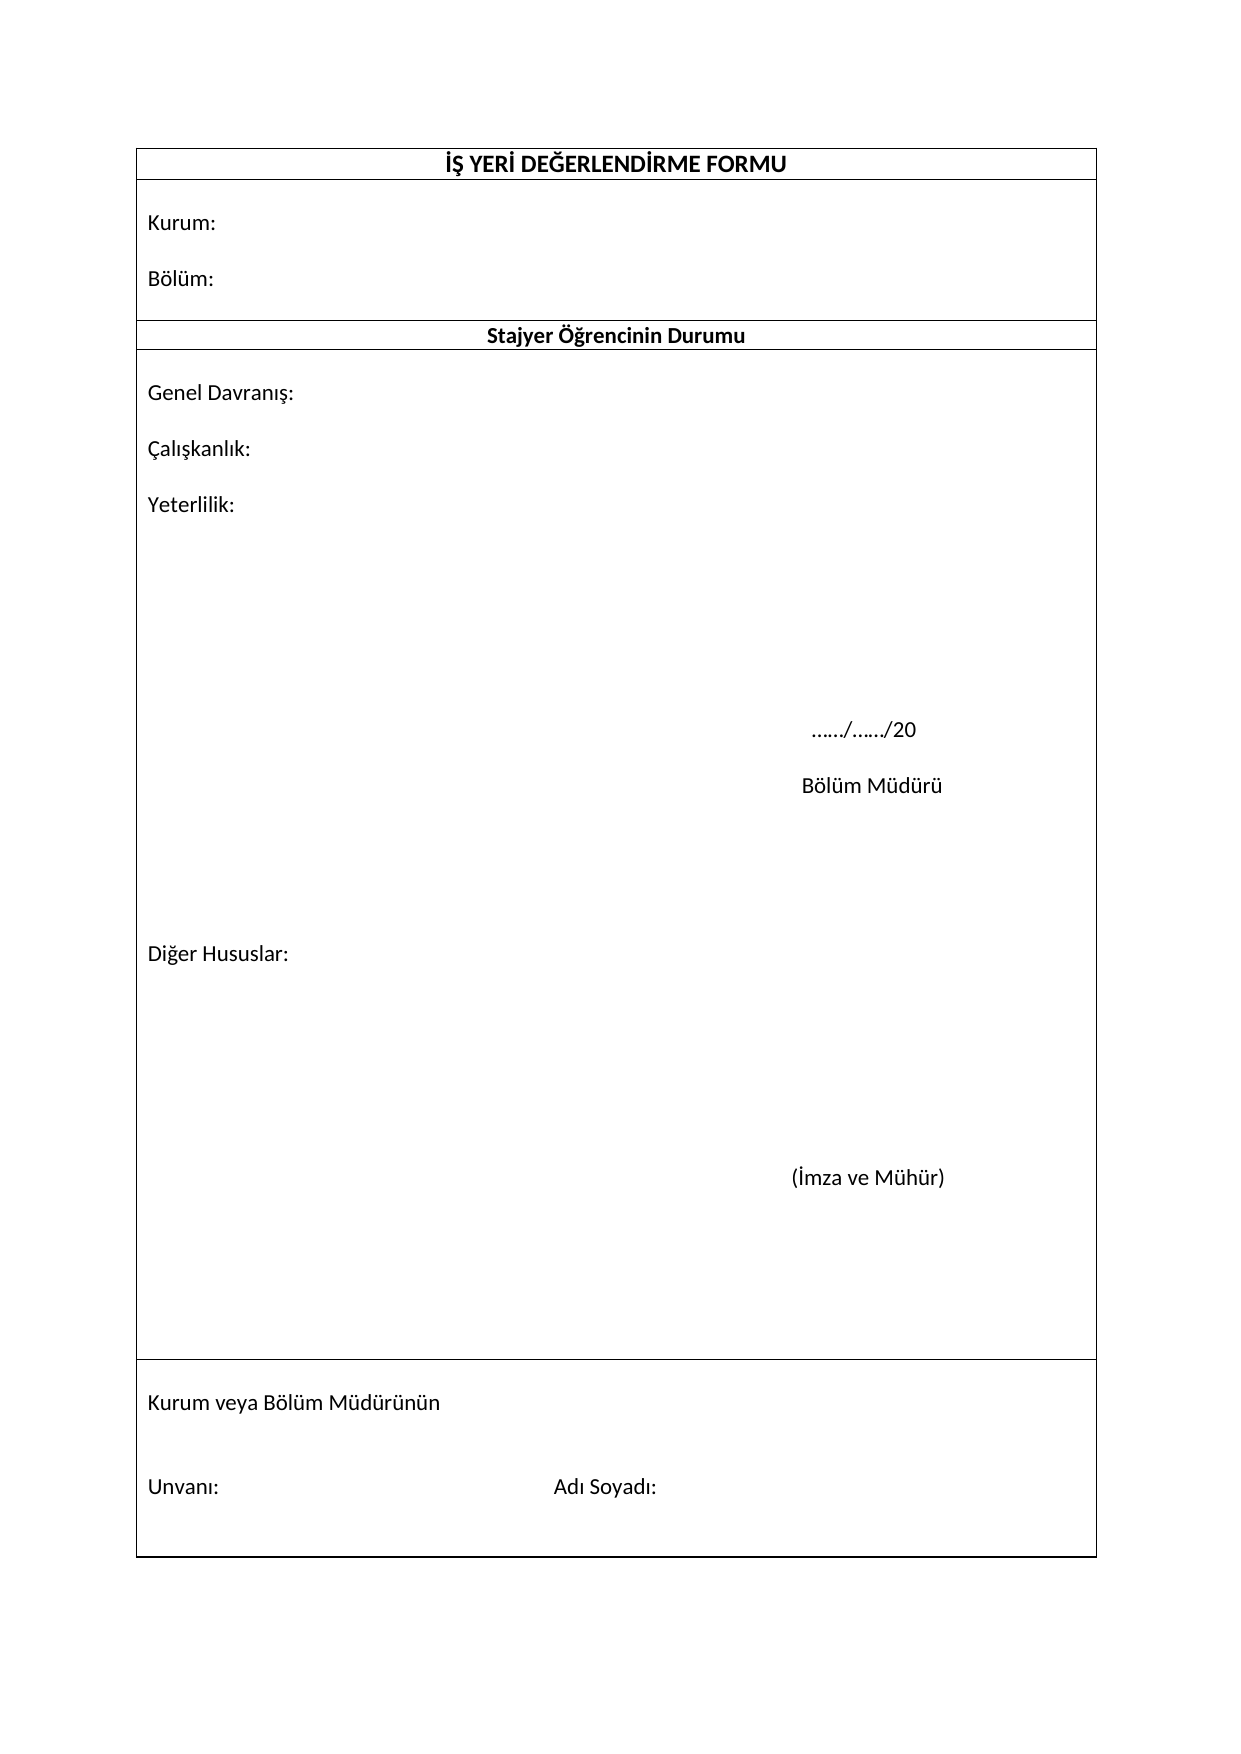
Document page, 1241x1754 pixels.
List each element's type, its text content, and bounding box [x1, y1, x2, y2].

table_header İŞ YERİ DEĞERLENDİRME FORMU [137, 149, 1096, 179]
table_cell Stajyer Öğrencinin Durumu [137, 321, 1096, 349]
table_cell Kurum: Bölüm: [137, 180, 1096, 320]
table_cell Genel Davranış: Çalışkanlık: Yeterlilik: ……/……/20 Bölüm Müdürü Diğer Hususlar: (İmza ve Mühür) [137, 350, 1096, 1359]
table_cell Kurum veya Bölüm Müdürünün Unvanı: Adı Soyadı: [137, 1360, 1096, 1556]
